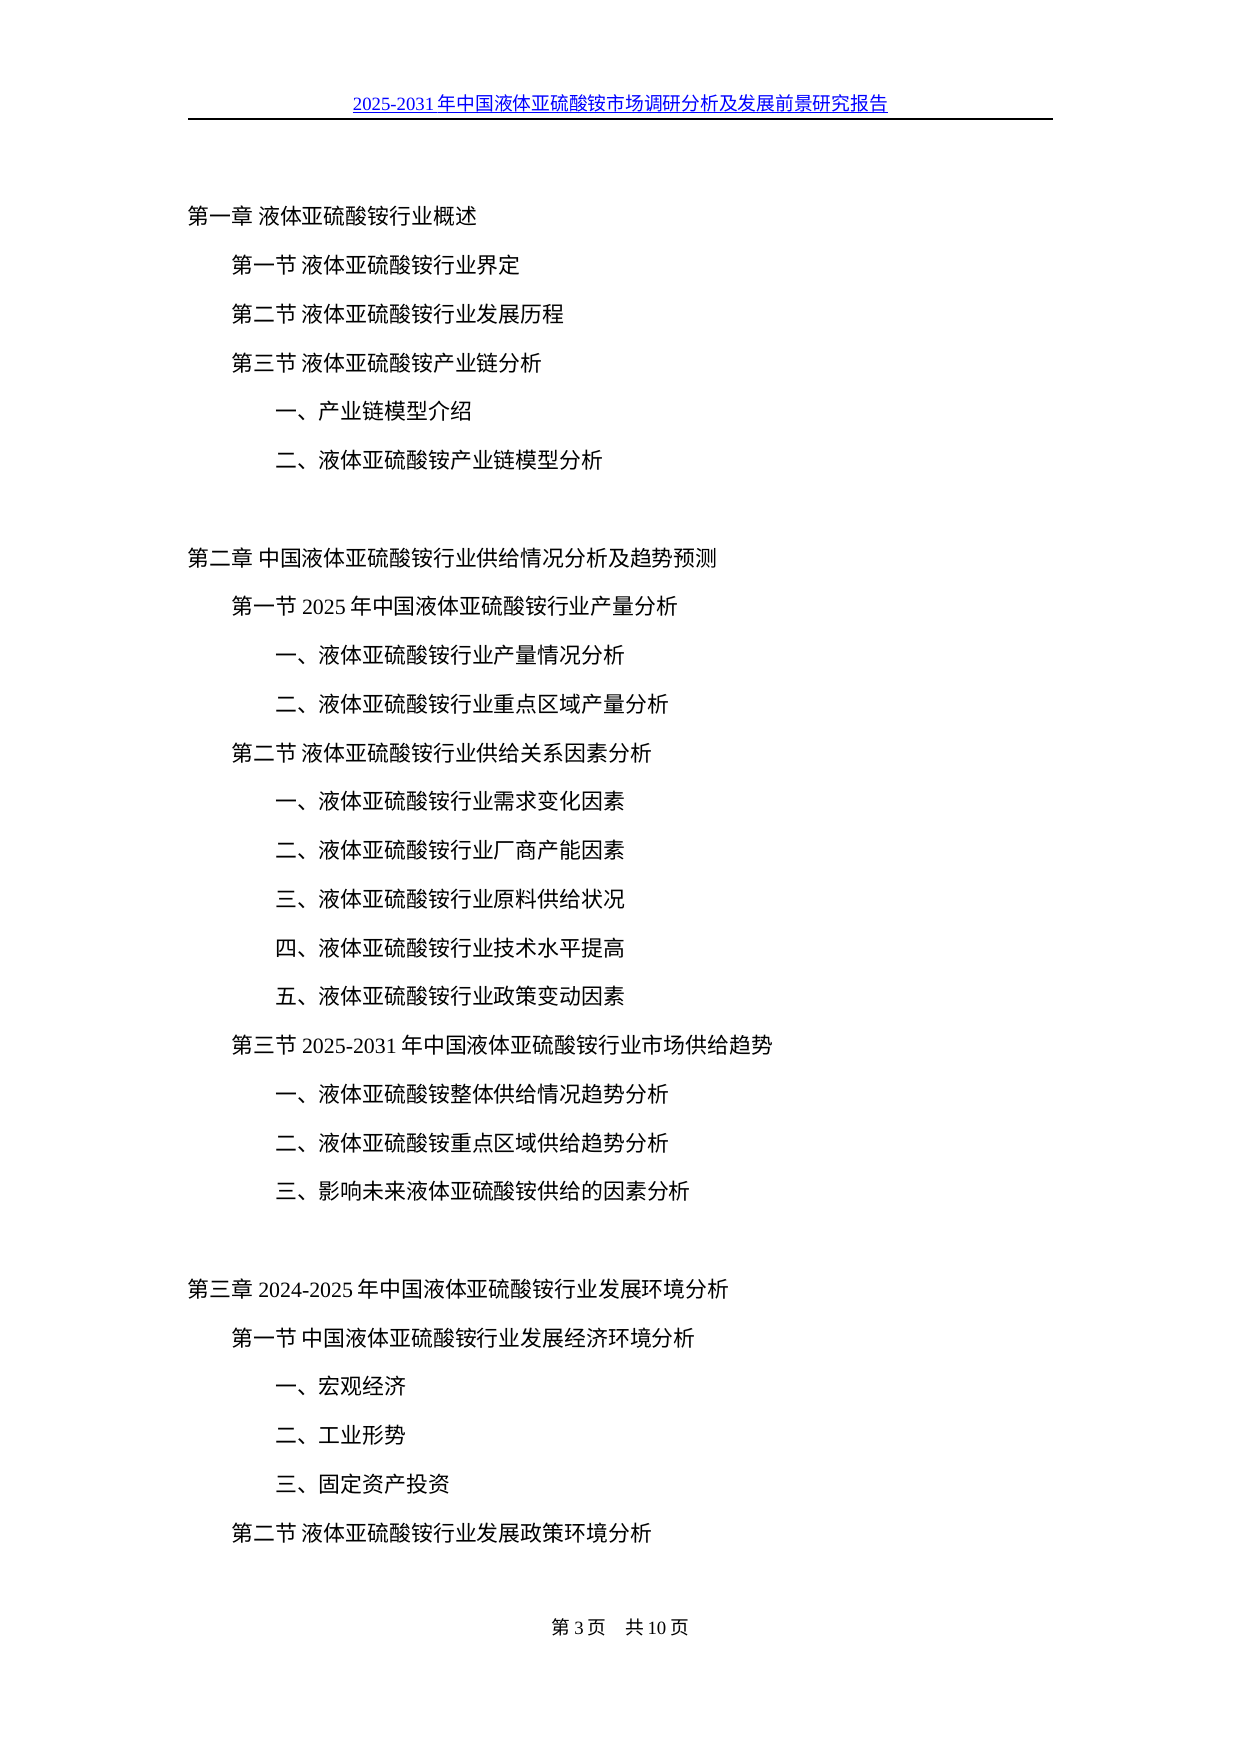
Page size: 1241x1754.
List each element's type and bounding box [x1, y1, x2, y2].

text [187, 150, 1053, 1548]
